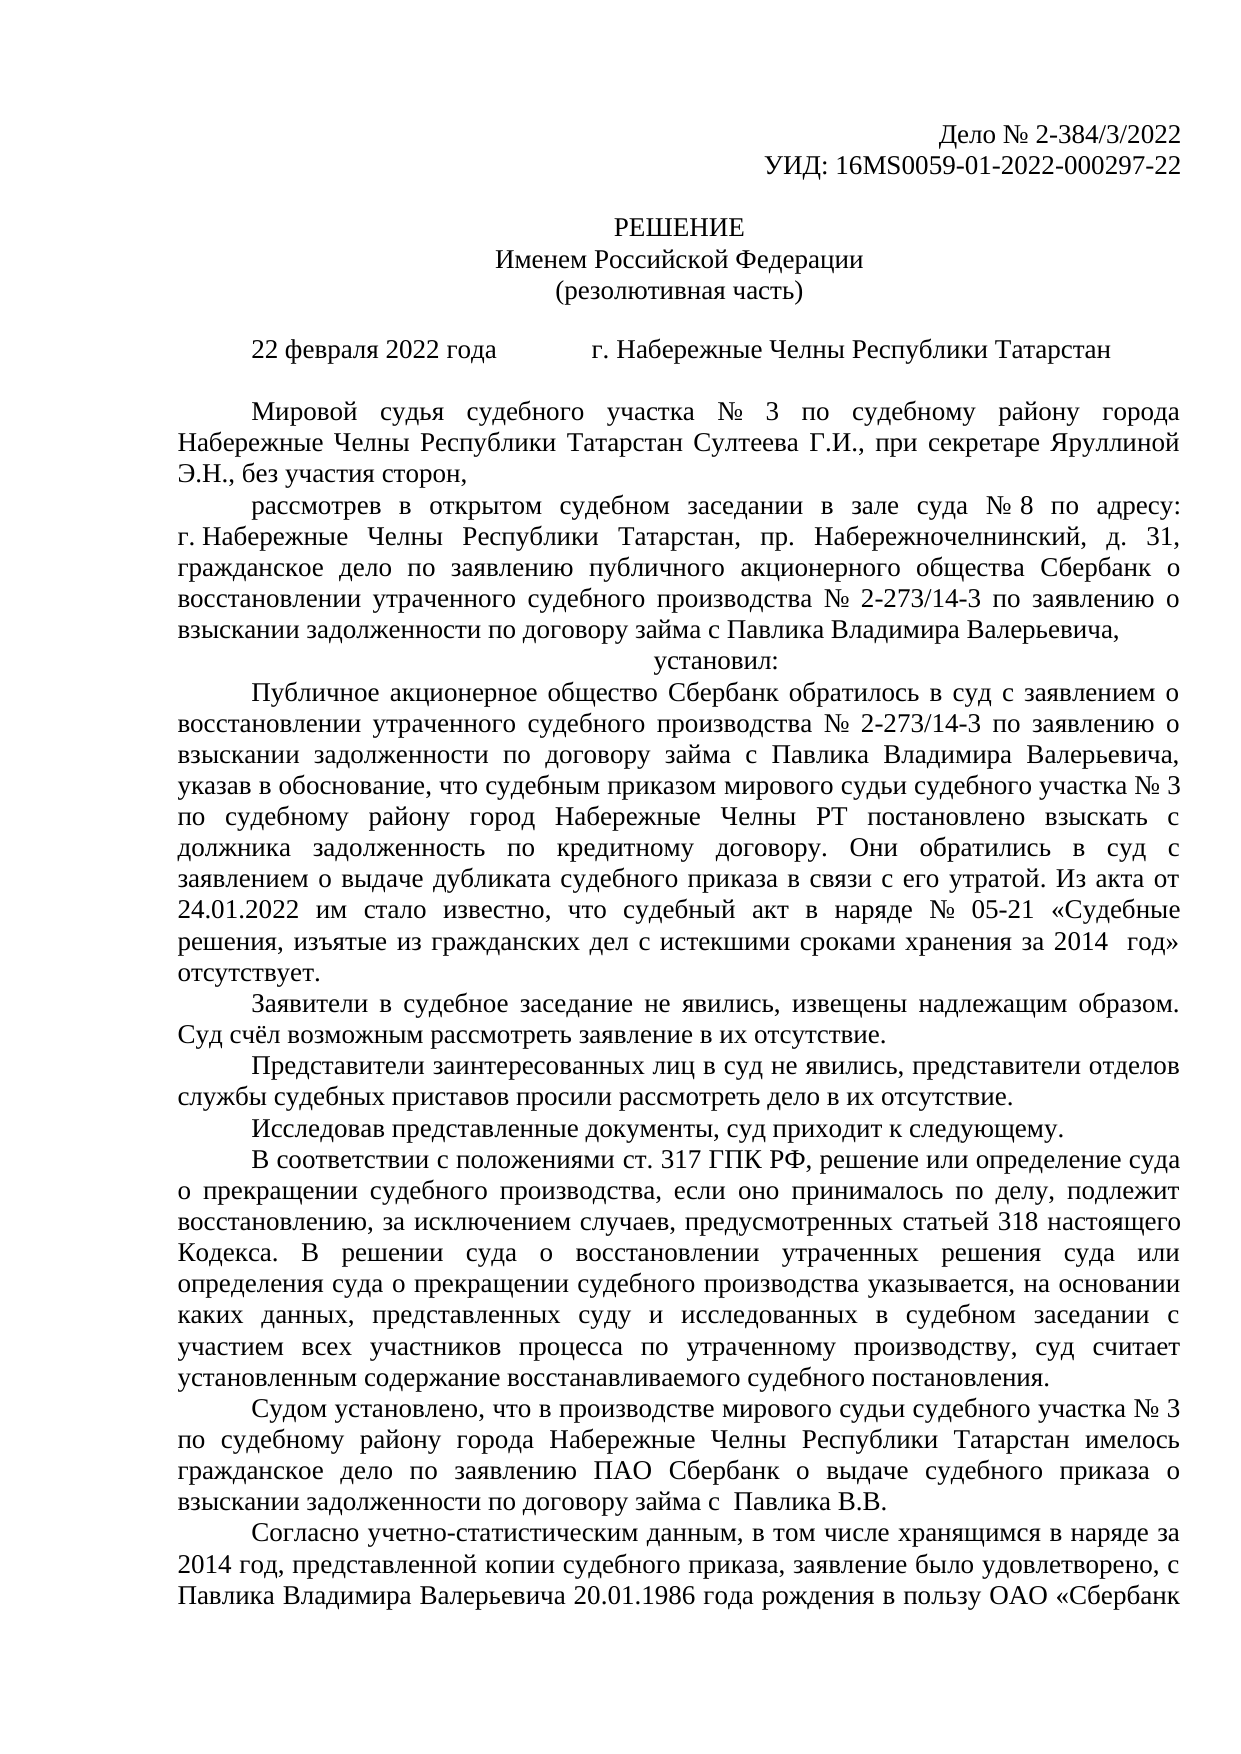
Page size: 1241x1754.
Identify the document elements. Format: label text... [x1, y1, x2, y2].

text Судом установлено, что в производстве мирового судьи судебного участка № 3 по судебному району города Набережные Челны Республики Татарстан имелось гражданское дело по заявлению ПАО Сбербанк о выдаче судебного приказа о взыскании задолженности по договору займа с Павлика В.В. [177, 1392, 1181, 1517]
text Исследовав представленные документы, суд приходит к следующему. [177, 1112, 1181, 1143]
text Представители заинтересованных лиц в суд не явились, представители отделов службы судебных приставов просили рассмотреть дело в их отсутствие. [177, 1049, 1181, 1112]
text Публичное акционерное общество Сбербанк обратилось в суд с заявлением о восстановлении утраченного судебного производства № 2-273/14-3 по заявлению о взыскании задолженности по договору займа с Павлика Владимира Валерьевича, указав в обоснование, что судебным приказом мирового судьи судебного участка № 3 по судебному району город Набережные Челны РТ постановлено взыскать с должника задолженность по кредитному договору. Они обратились в суд с заявлением о выдаче дубликата судебного приказа в связи с его утратой. Из акта от 24.01.2022 им стало известно, что судебный акт в наряде № 05-21 «Судебные решения, изъятые из гражданских дел с истекшими сроками хранения за 2014 год» отсутствует. [177, 676, 1181, 987]
text РЕШЕНИЕ [177, 212, 1181, 243]
text Дело № 2-384/3/2022 [177, 118, 1181, 149]
text рассмотрев в открытом судебном заседании в зале суда № 8 по адресу: г. Набережные Челны Республики Татарстан, пр. Набережночелнинский, д. 31, гражданское дело по заявлению публичного акционерного общества Сбербанк о восстановлении утраченного судебного производства № 2-273/14-3 по заявлению о взыскании задолженности по договору займа с Павлика Владимира Валерьевича, [177, 489, 1181, 644]
text (резолютивная часть) [177, 274, 1181, 305]
text УИД: 16MS0059-01-2022-000297-22 [177, 149, 1181, 180]
text Мировой судья судебного участка № 3 по судебному району города Набережные Челны Республики Татарстан Султеева Г.И., при секретаре Яруллиной Э.Н., без участия сторон, [177, 395, 1181, 489]
text 22 февраля 2022 года г. Набережные Челны Республики Татарстан [177, 333, 1181, 364]
text установил: [177, 644, 1181, 676]
text Именем Российской Федерации [177, 243, 1181, 274]
text В соответствии с положениями ст. 317 ГПК РФ, решение или определение суда о прекращении судебного производства, если оно принималось по делу, подлежит восстановлению, за исключением случаев, предусмотренных статьей 318 настоящего Кодекса. В решении суда о восстановлении утраченных решения суда или определения суда о прекращении судебного производства указывается, на основании каких данных, представленных суду и исследованных в судебном заседании с участием всех участников процесса по утраченному производству, суд считает установленным содержание восстанавливаемого судебного постановления. [177, 1143, 1181, 1392]
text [177, 1517, 1181, 1610]
text Заявители в судебное заседание не явились, извещены надлежащим образом. Суд счёл возможным рассмотреть заявление в их отсутствие. [177, 987, 1181, 1049]
